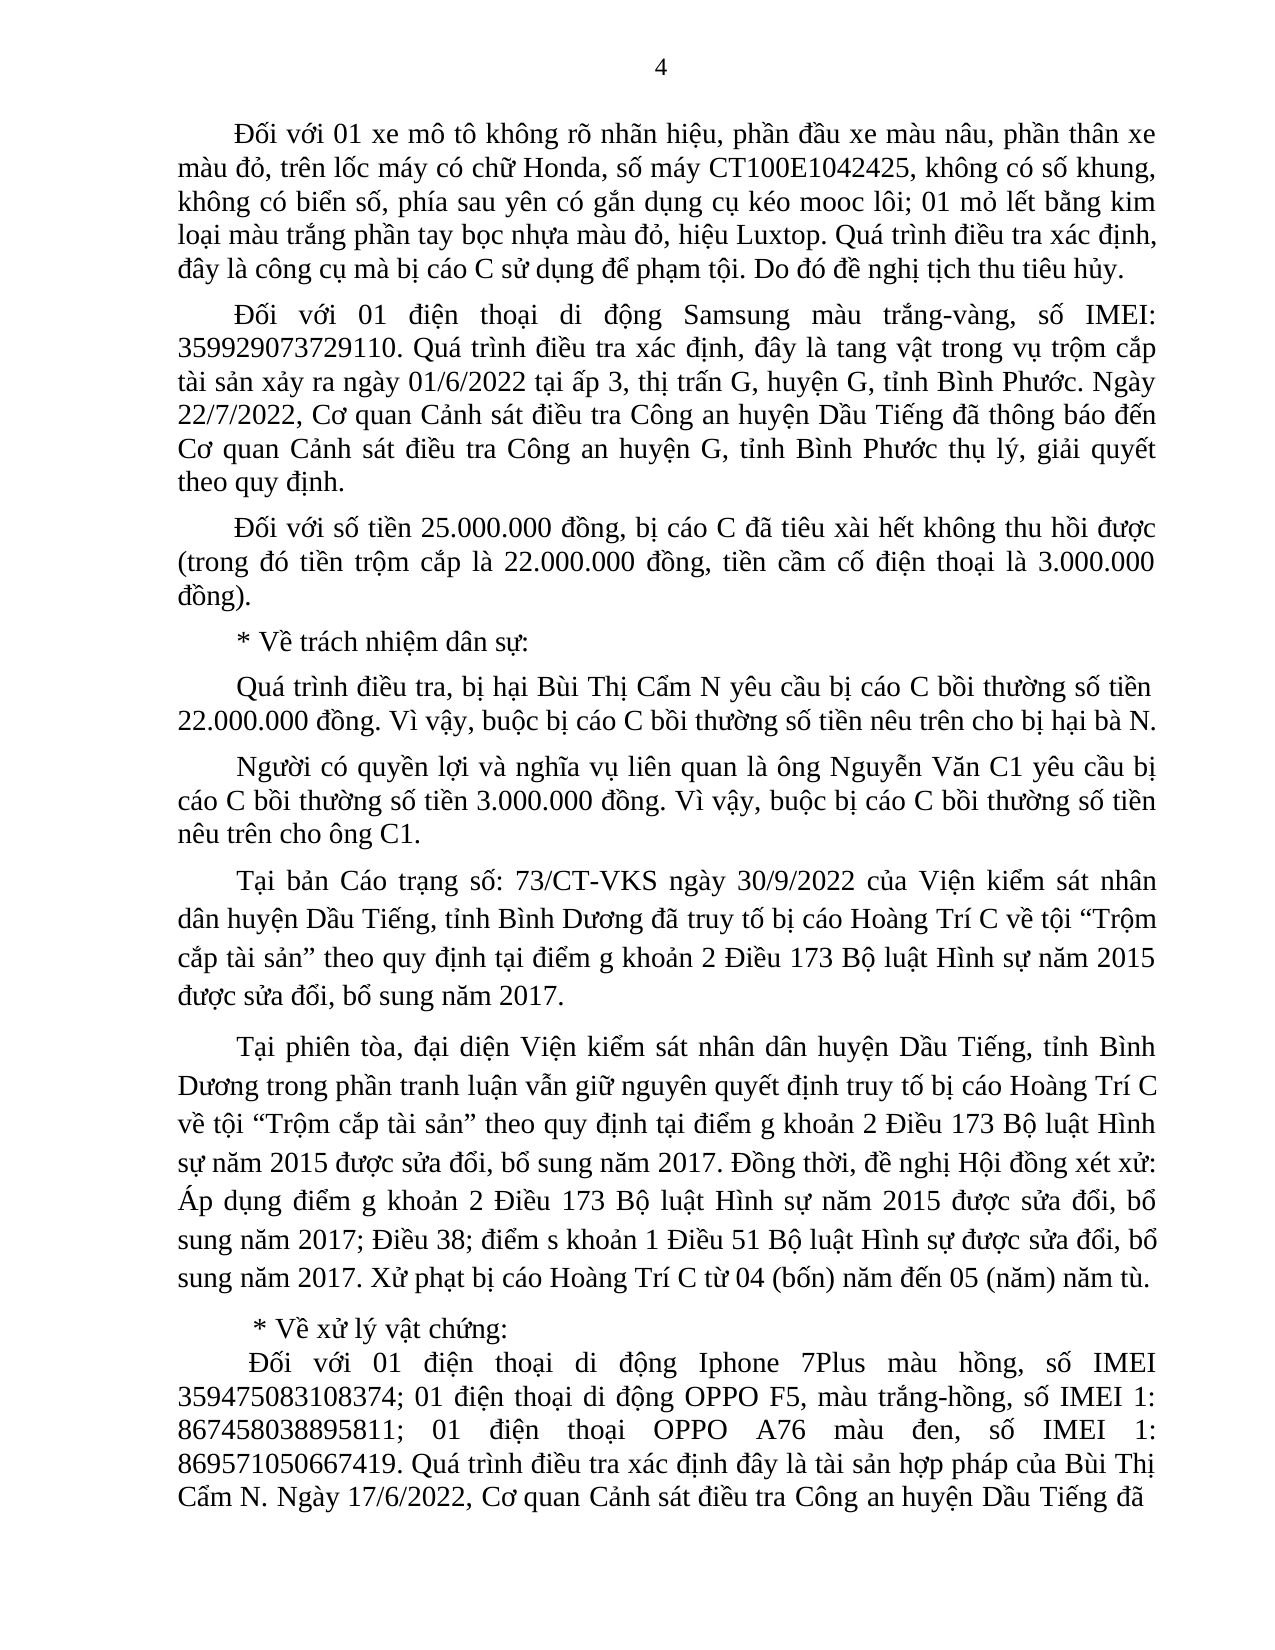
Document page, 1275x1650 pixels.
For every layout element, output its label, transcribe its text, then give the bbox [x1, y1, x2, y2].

text * Về xử lý vật chứng: [252, 1312, 1169, 1345]
text Đối với 01 xe mô tô không rõ nhãn hiệu, phần đầu xe màu nâu, phần thân xe màu đỏ, trên lốc máy có chữ Honda, số máy CT100E1042425, không có số khung, không có biển số, phía sau yên có gắn dụng cụ kéo mooc lôi; 01 mỏ lết bằng kim loại màu trắng phần tay bọc nhựa màu đỏ, hiệu Luxtop. Quá trình điều tra xác định, đây là công cụ mà bị cáo C sử dụng để phạm tội. Do đó đề nghị tịch thu tiêu hủy. [177, 117, 1158, 284]
text Tại phiên tòa, đại diện Viện kiểm sát nhân dân huyện Dầu Tiếng, tỉnh Bình Dương trong phần tranh luận vẫn giữ nguyên quyết định truy tố bị cáo Hoàng Trí C về tội “Trộm cắp tài sản” theo quy định tại điểm g khoản 2 Điều 173 Bộ luật Hình sự năm 2015 được sửa đổi, bổ sung năm 2017. Đồng thời, đề nghị Hội đồng xét xử: Áp dụng điểm g khoản 2 Điều 173 Bộ luật Hình sự năm 2015 được sửa đổi, bổ sung năm 2017; Điều 38; điểm s khoản 1 Điều 51 Bộ luật Hình sự được sửa đổi, bổ sung năm 2017. Xử phạt bị cáo Hoàng Trí C từ 04 (bốn) năm đến 05 (năm) năm tù. [177, 1029, 1158, 1294]
text 22.000.000 đồng. Vì vậy, buộc bị cáo C bồi thường số tiền nêu trên cho bị hại bà N. [177, 703, 1169, 737]
text Người có quyền lợi và nghĩa vụ liên quan là ông Nguyễn Văn C1 yêu cầu bị cáo C bồi thường số tiền 3.000.000 đồng. Vì vậy, buộc bị cáo C bồi thường số tiền nêu trên cho ông C1. [177, 749, 1158, 850]
list Về trách nhiệm dân sự: [236, 624, 1169, 657]
text Đối với 01 điện thoại di động Iphone 7Plus màu hồng, số IMEI 359475083108374; 01 điện thoại di động OPPO F5, màu trắng-hồng, số IMEI 1: 867458038895811; 01 điện thoại OPPO A76 màu đen, số IMEI 1: 869571050667419. Quá trình điều tra xác định đây là tài sản hợp pháp của Bùi Thị Cẩm N. Ngày 17/6/2022, Cơ quan Cảnh sát điều tra Công an huyện Dầu Tiếng đã [177, 1345, 1157, 1513]
text Đối với số tiền 25.000.000 đồng, bị cáo C đã tiêu xài hết không thu hồi được (trong đó tiền trộm cắp là 22.000.000 đồng, tiền cầm cố điện thoại là 3.000.000 đồng). [177, 511, 1157, 611]
text Tại bản Cáo trạng số: 73/CT-VKS ngày 30/9/2022 của Viện kiểm sát nhân dân huyện Dầu Tiếng, tỉnh Bình Dương đã truy tố bị cáo Hoàng Trí C về tội “Trộm cắp tài sản” theo quy định tại điểm g khoản 2 Điều 173 Bộ luật Hình sự năm 2015 được sửa đổi, bổ sung năm 2017. [177, 863, 1158, 1012]
text Đối với 01 điện thoại di động Samsung màu trắng-vàng, số IMEI: 359929073729110. Quá trình điều tra xác định, đây là tang vật trong vụ trộm cắp tài sản xảy ra ngày 01/6/2022 tại ấp 3, thị trấn G, huyện G, tỉnh Bình Phước. Ngày 22/7/2022, Cơ quan Cảnh sát điều tra Công an huyện Dầu Tiếng đã thông báo đến Cơ quan Cảnh sát điều tra Công an huyện G, tỉnh Bình Phước thụ lý, giải quyết theo quy định. [177, 297, 1158, 498]
text Quá trình điều tra, bị hại Bùi Thị Cẩm N yêu cầu bị cáo C bồi thường số tiền [236, 670, 1169, 703]
